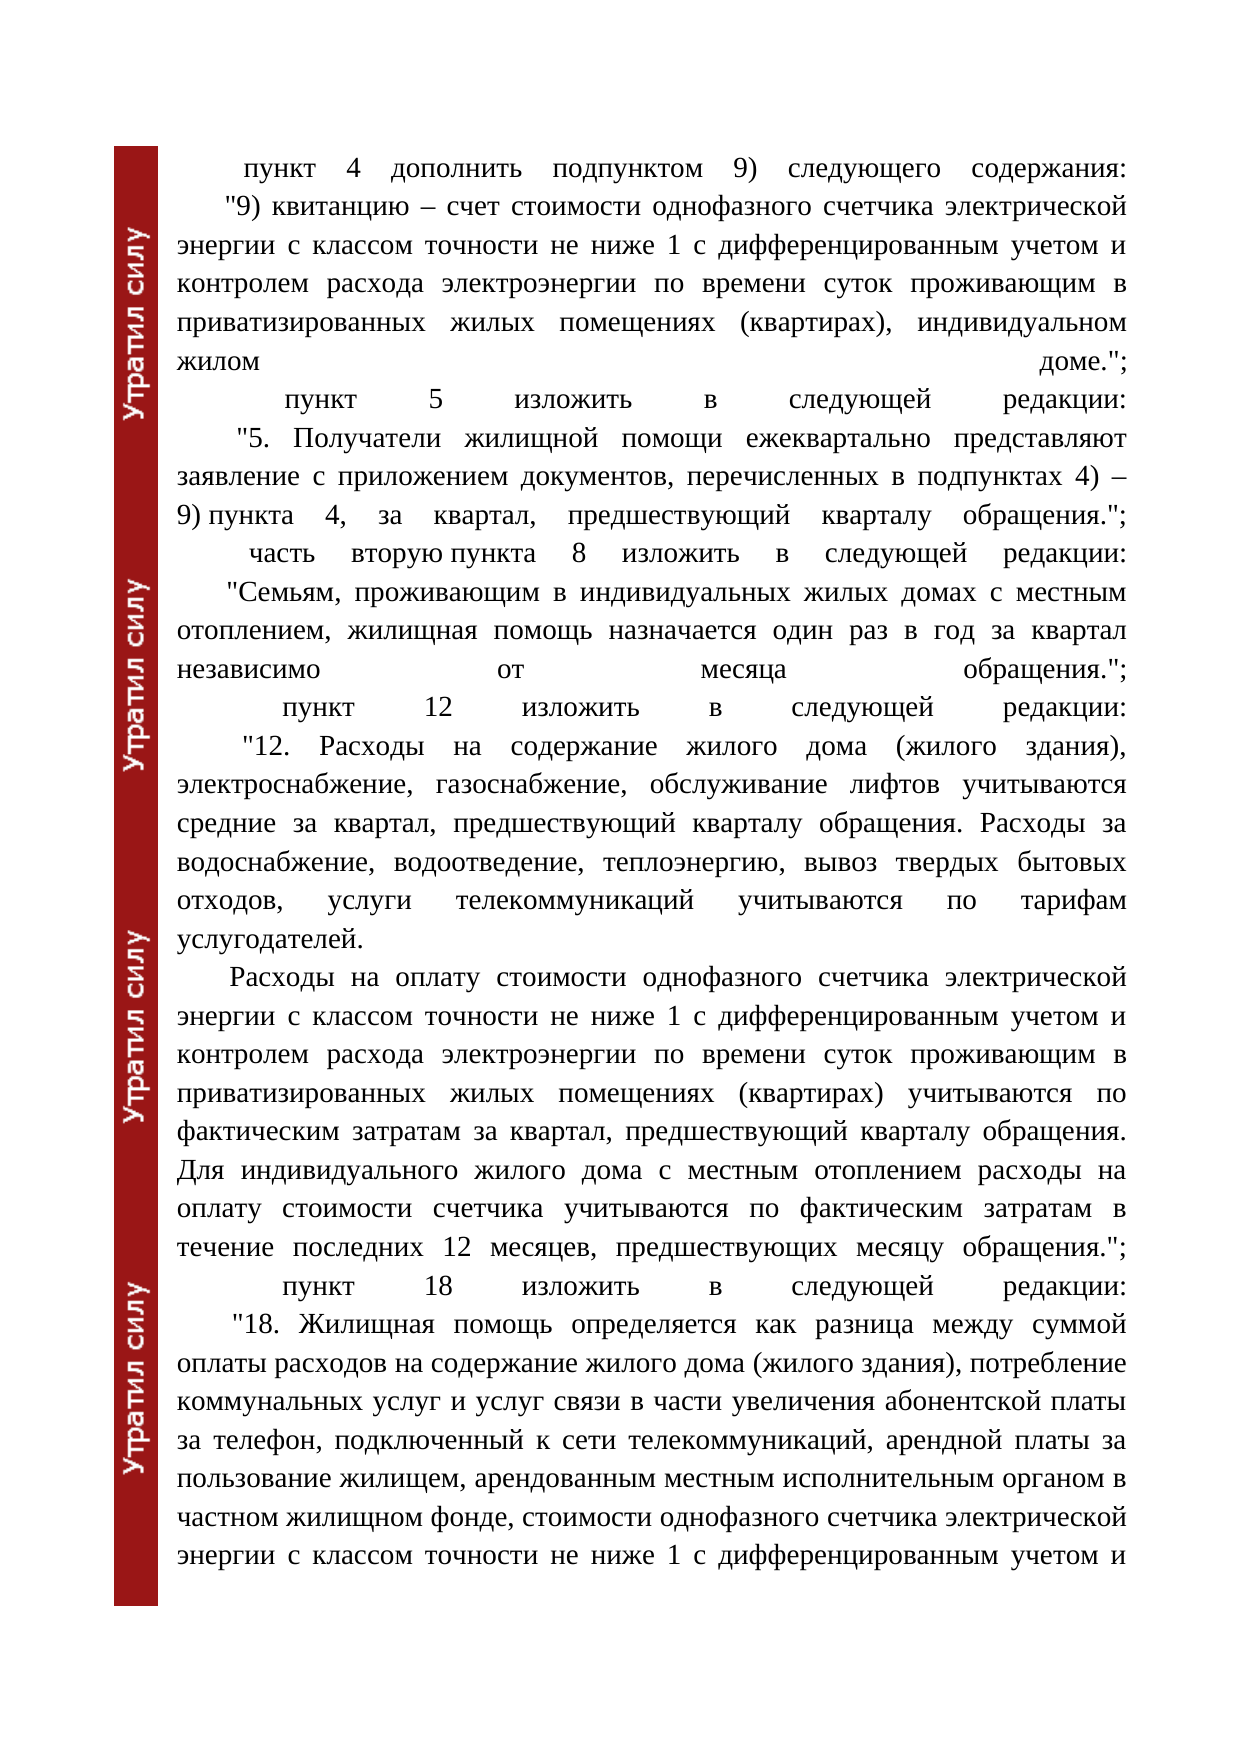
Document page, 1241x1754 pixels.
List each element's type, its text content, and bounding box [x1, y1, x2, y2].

picture [114, 146, 158, 150]
picture [114, 1571, 158, 1606]
